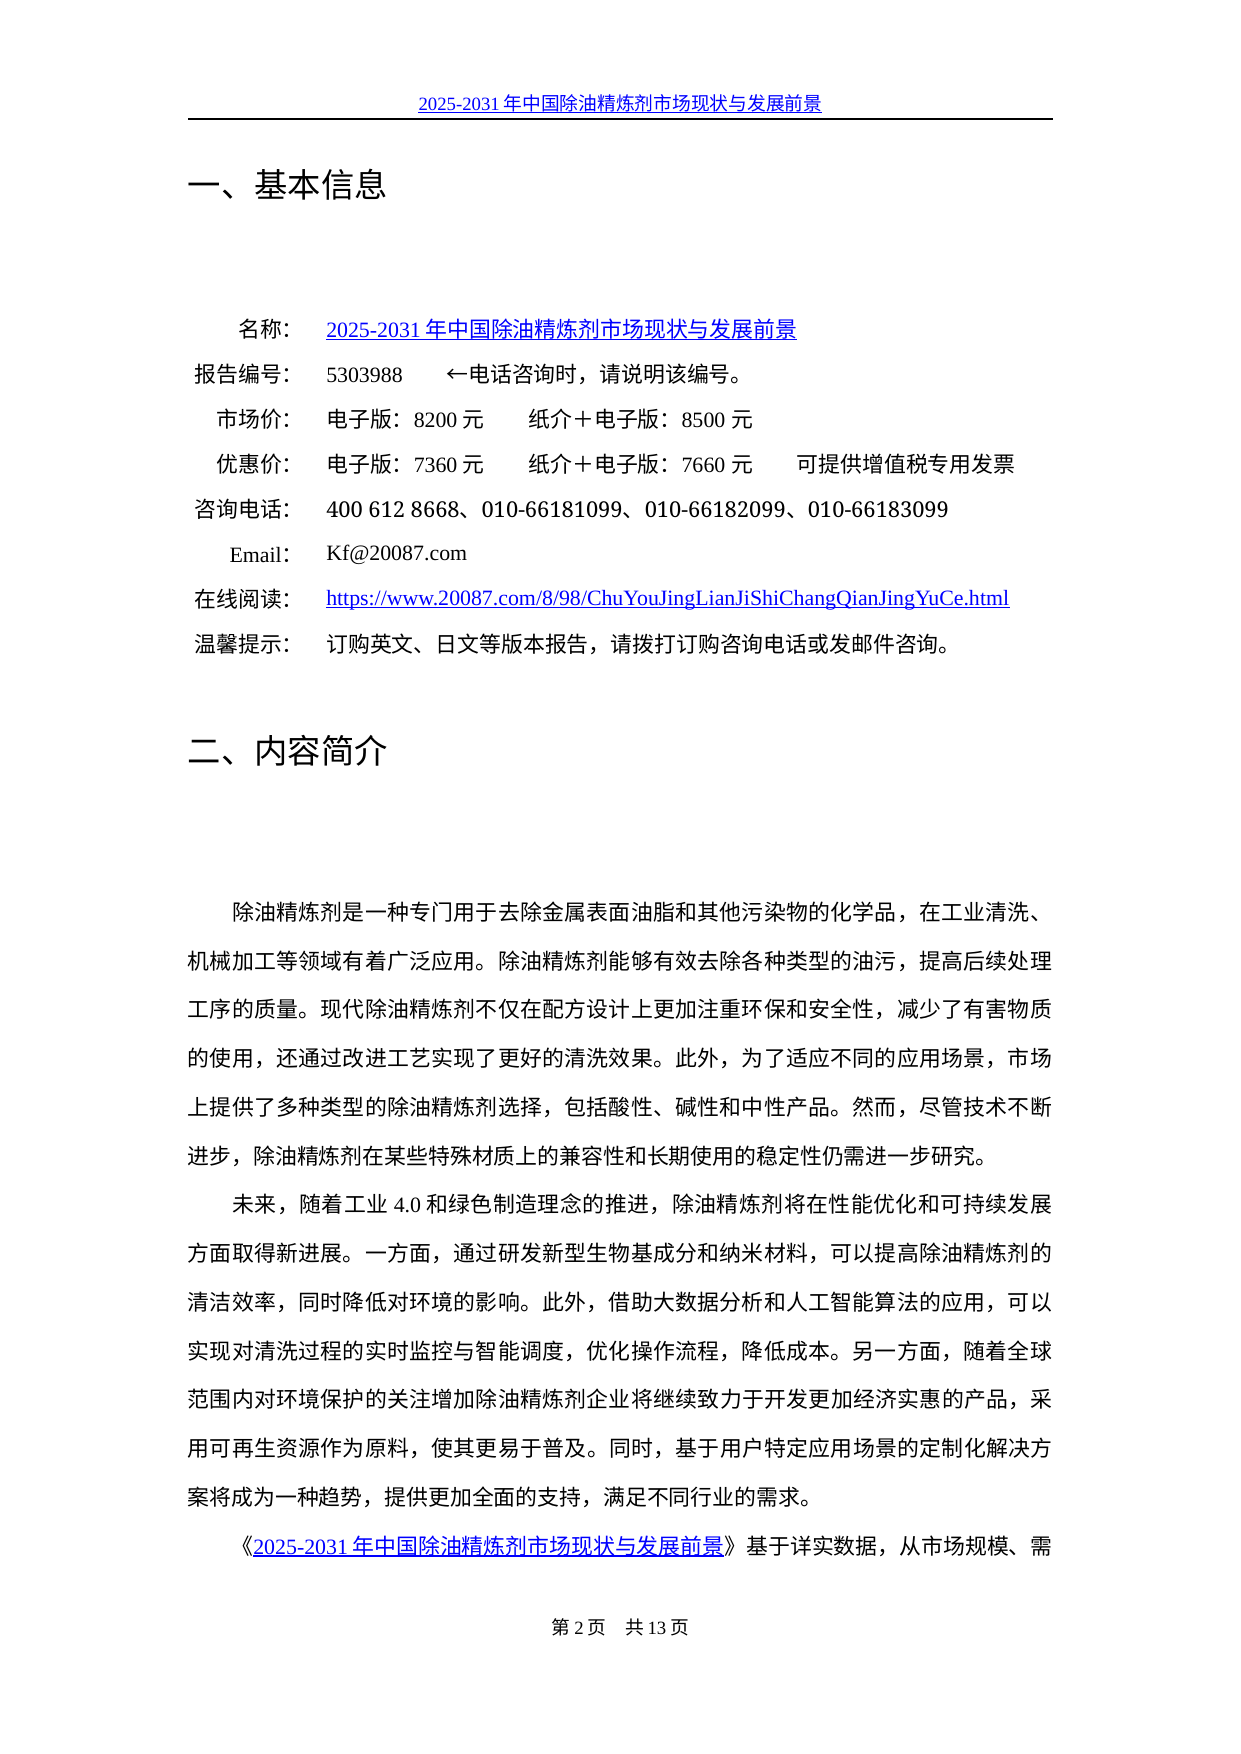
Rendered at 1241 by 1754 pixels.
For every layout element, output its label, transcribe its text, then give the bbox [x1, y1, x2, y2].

table_cell Email： [167, 537, 315, 582]
table_cell 优惠价： [167, 447, 315, 492]
table_cell 电子版：7360 元 纸介＋电子版：7660 元 可提供增值税专用发票 [315, 447, 1073, 492]
table_cell 温馨提示： [167, 627, 315, 672]
title 一、基本信息 [187, 150, 1053, 215]
table_header 2025-2031年中国除油精炼剂市场现状与发展前景 [315, 312, 1073, 357]
table_cell 在线阅读： [167, 582, 315, 627]
table_cell Kf@20087.com [315, 537, 1073, 582]
table_cell 市场价： [167, 402, 315, 447]
table_cell 订购英文、日文等版本报告，请拨打订购咨询电话或发邮件咨询。 [315, 627, 1073, 672]
table_cell 400 612 8668、010-66181099、010-66182099、010-66183099 [315, 492, 1073, 537]
table_cell 咨询电话： [167, 492, 315, 537]
table_cell 电子版：8200 元 纸介＋电子版：8500 元 [315, 402, 1073, 447]
table_cell 报告编号： [167, 357, 315, 402]
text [187, 894, 1053, 1561]
table_cell 5303988 ←电话咨询时，请说明该编号。 [315, 357, 1073, 402]
table_cell [315, 582, 1073, 627]
table_header 名称： [167, 312, 315, 357]
title 二、内容简介 [187, 717, 1053, 782]
